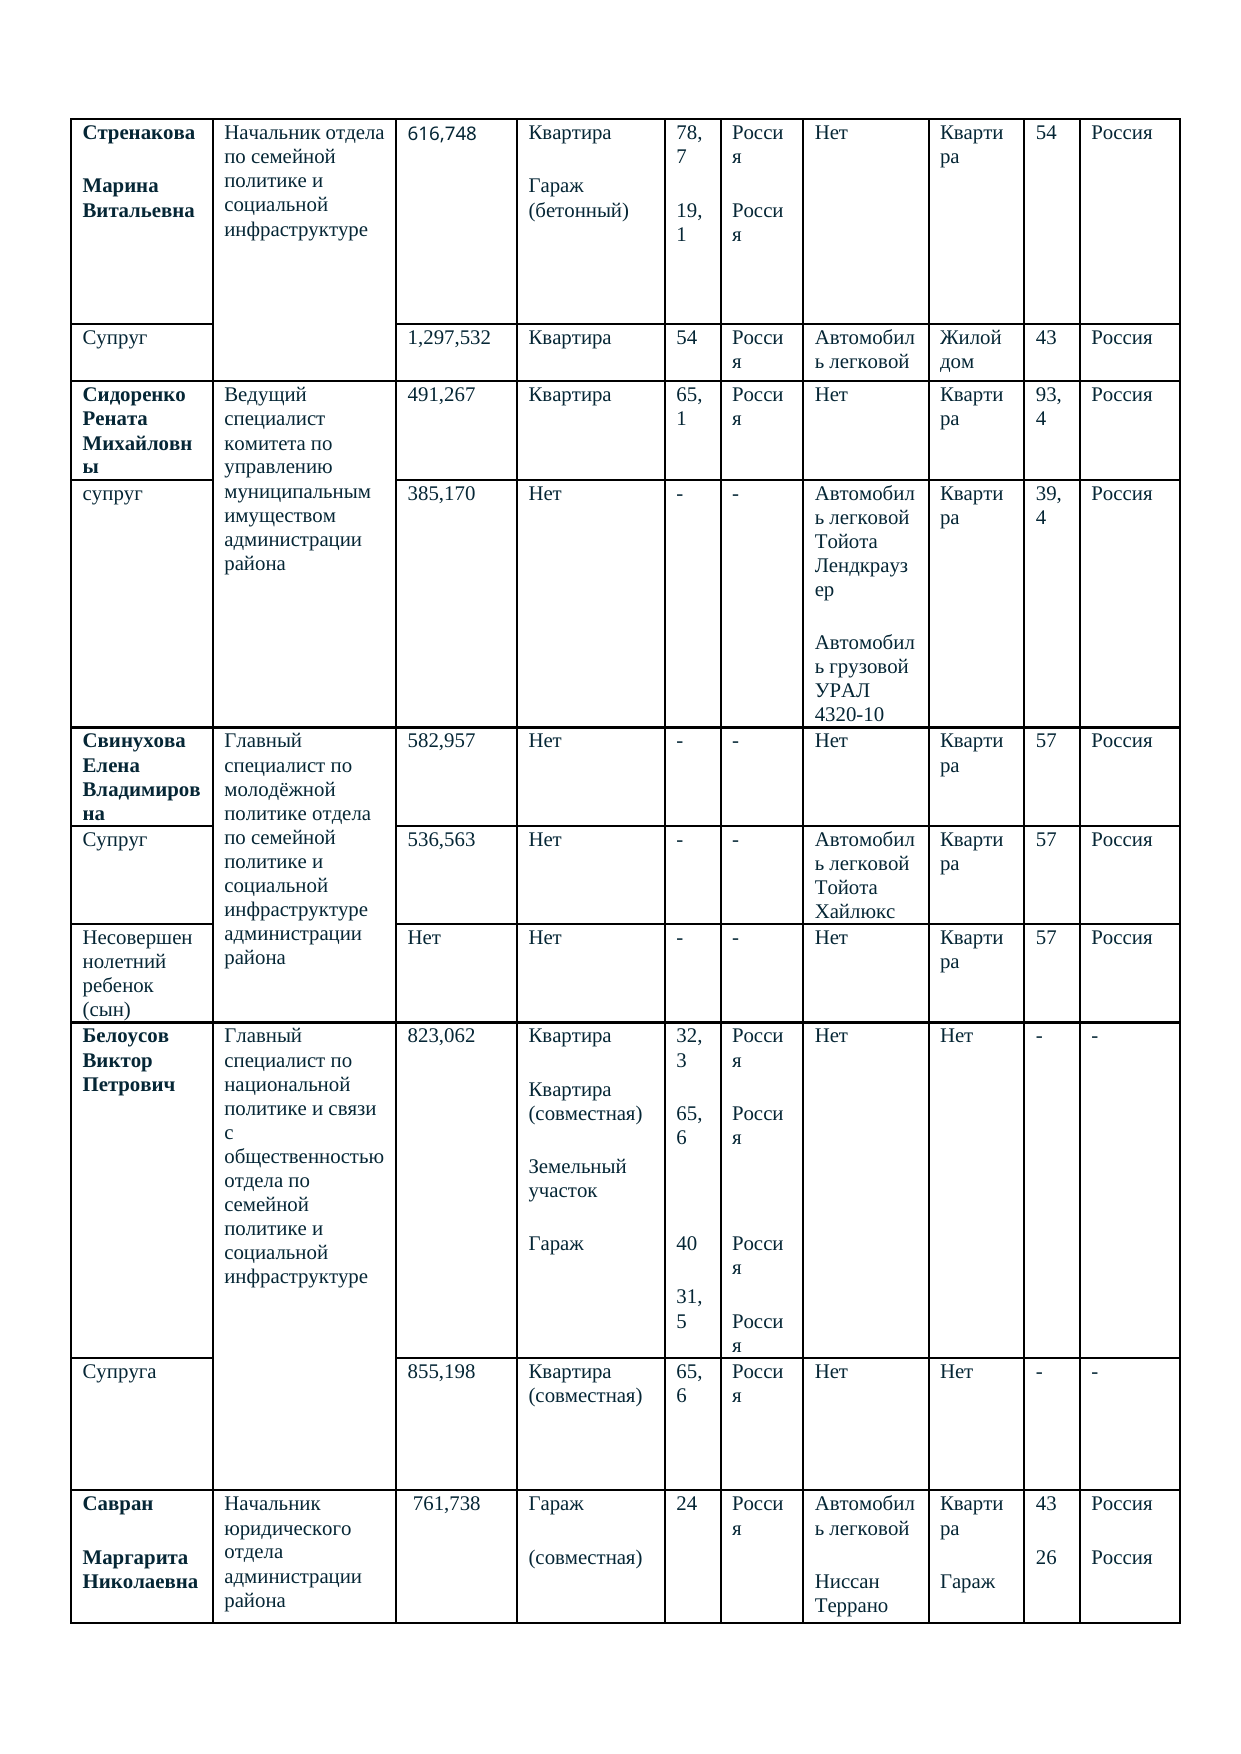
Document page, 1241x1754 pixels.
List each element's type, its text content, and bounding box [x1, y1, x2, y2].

table_cell Главный специалист по национальной политике и связи с общественностью отдела по семейной политике и социальной инфраструктуре [214, 1024, 395, 1489]
table_cell Нет [804, 1359, 928, 1489]
table_cell Россия [1081, 325, 1179, 380]
table_cell 54 [1025, 120, 1079, 323]
table_cell Супруга [72, 1359, 212, 1489]
table_cell Нет [518, 827, 664, 923]
table_cell Нет [930, 1024, 1023, 1357]
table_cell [214, 1491, 395, 1622]
table_cell - [722, 827, 802, 923]
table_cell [1081, 1491, 1179, 1622]
table_cell Сидоренко Рената Михайловны [72, 382, 212, 478]
table_cell Нет [804, 120, 928, 323]
table_cell Россия [722, 382, 802, 478]
table_cell Несовершеннолетний ребенок (сын) [72, 925, 212, 1021]
table_cell Ведущий специалист комитета по управлению муниципальным имуществом администрации района [214, 382, 395, 726]
table_cell Квартира [930, 382, 1023, 478]
table_cell Главный специалист по молодёжной политике отдела по семейной политике и социальной инфраструктуре администрации района [214, 729, 395, 1021]
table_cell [930, 1491, 1023, 1622]
table_cell 93,4 [1025, 382, 1079, 478]
table_cell 32,3 65,6 40 31,5 [666, 1024, 720, 1357]
table_cell - [666, 481, 720, 726]
table_cell Квартира [930, 925, 1023, 1021]
table_cell 43 [1025, 325, 1079, 380]
table_cell Россия [722, 325, 802, 380]
table_cell Россия [1081, 382, 1179, 478]
table_cell Нет [804, 729, 928, 825]
table_cell 1,297,532 [397, 325, 516, 380]
table_cell Россия [722, 1359, 802, 1489]
table_cell - [1025, 1359, 1079, 1489]
table_cell - [666, 827, 720, 923]
table_cell 385,170 [397, 481, 516, 726]
table_cell - [1025, 1024, 1079, 1357]
table_cell 43 26 26 24 [1025, 1491, 1079, 1622]
table_cell Квартира [930, 481, 1023, 726]
table_cell Нет [804, 382, 928, 478]
table_cell Нет [804, 925, 928, 1021]
table_cell 78,7 19,1 [666, 120, 720, 323]
table_cell Супруг [72, 325, 212, 380]
table_cell 582,957 [397, 729, 516, 825]
table_cell Нет [518, 925, 664, 1021]
table_cell Нет [518, 729, 664, 825]
table_cell Россия Россия [722, 120, 802, 323]
table_cell супруг [72, 481, 212, 726]
table_cell Автомобиль легковой [804, 325, 928, 380]
table_cell 39,4 [1025, 481, 1079, 726]
table_cell 57 [1025, 729, 1079, 825]
table_cell 823,062 [397, 1024, 516, 1357]
table_cell Россия Россия Россия Россия [722, 1024, 802, 1357]
table_cell Квартира Гараж (бетонный) [518, 120, 664, 323]
table_cell Нет [397, 925, 516, 1021]
table_cell Нет [518, 481, 664, 726]
table_cell Россия [1081, 827, 1179, 923]
table_cell - [666, 729, 720, 825]
table_cell 54 [666, 325, 720, 380]
table_cell Квартира [930, 729, 1023, 825]
table_cell Жилой дом [930, 325, 1023, 380]
table_cell Россия [1081, 481, 1179, 726]
table_cell Белоусов Виктор Петрович [72, 1024, 212, 1357]
table_cell 855,198 [397, 1359, 516, 1489]
table_cell Гараж (совместная) [518, 1491, 664, 1622]
table_cell Квартира [518, 382, 664, 478]
table_cell - [722, 481, 802, 726]
table_cell Квартира (совместная) [518, 1359, 664, 1489]
table_cell Квартира Квартира (совместная) Земельный участок Гараж [518, 1024, 664, 1357]
table_cell Автомобиль легковой Тойота Хайлюкс [804, 827, 928, 923]
table_cell - [722, 925, 802, 1021]
table_cell 57 [1025, 925, 1079, 1021]
table_cell 536,563 [397, 827, 516, 923]
table_cell Начальник отдела по семейной политике и социальной инфраструктуре [214, 120, 395, 380]
table_cell Автомобиль легковой Тойота Лендкраузер Автомобиль грузовой УРАЛ 4320-10 [804, 481, 928, 726]
table_cell - [722, 729, 802, 825]
table_cell 491,267 [397, 382, 516, 478]
table_cell - [1081, 1024, 1179, 1357]
table_cell Супруг [72, 827, 212, 923]
table_cell 65,6 [666, 1359, 720, 1489]
table_cell Квартира [930, 827, 1023, 923]
table_cell Нет [804, 1024, 928, 1357]
table_cell Россия [1081, 925, 1179, 1021]
table_cell - [1081, 1359, 1179, 1489]
table_cell 761,738 [397, 1491, 516, 1622]
table_cell Квартира [518, 325, 664, 380]
table_cell 616,748 [397, 120, 516, 323]
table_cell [72, 1491, 212, 1622]
table_cell - [666, 925, 720, 1021]
table_cell 57 [1025, 827, 1079, 923]
table_cell Россия [722, 1491, 802, 1622]
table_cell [804, 1491, 928, 1622]
table_cell Нет [930, 1359, 1023, 1489]
table_cell 24 [666, 1491, 720, 1622]
table_cell Россия [1081, 729, 1179, 825]
table_cell Свинухова Елена Владимировна [72, 729, 212, 825]
table_cell Стренакова Марина Витальевна [72, 120, 212, 323]
table_cell Россия [1081, 120, 1179, 323]
table_cell 65,1 [666, 382, 720, 478]
table_cell Квартира [930, 120, 1023, 323]
